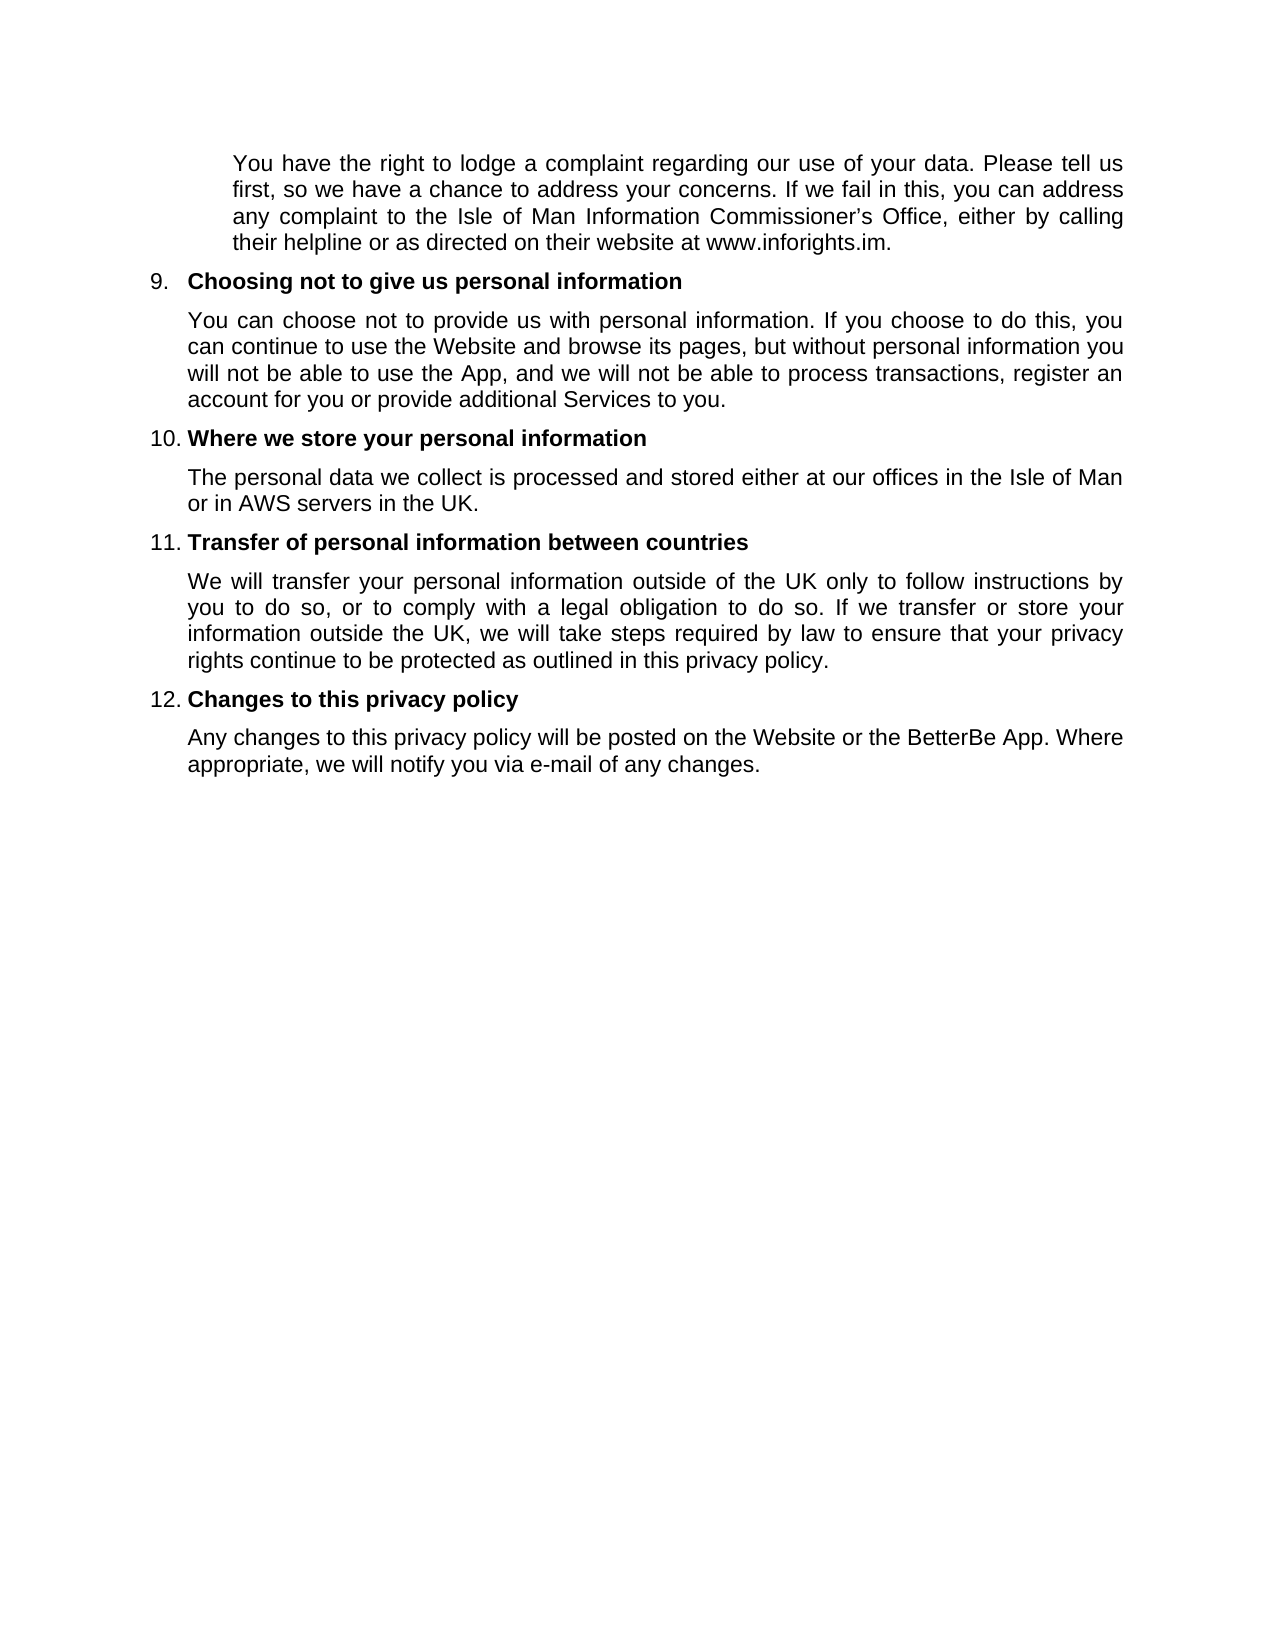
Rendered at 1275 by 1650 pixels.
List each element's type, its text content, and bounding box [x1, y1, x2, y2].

list Choosing not to give us personal information [150, 268, 1125, 294]
list Changes to this privacy policy [150, 686, 1125, 712]
list You can choose not to provide us with personal information. If you choose to do this, you can continue to use the Website and browse its pages, but without personal information you will not be able to use the App, and we will not be able to process transactions, register an account for you or provide additional Services to you. [187, 307, 1125, 412]
list We will transfer your personal information outside of the UK only to follow instructions by you to do so, or to comply with a legal obligation to do so. If we transfer or store your information outside the UK, we will take steps required by law to ensure that your privacy rights continue to be protected as outlined in this privacy policy. [187, 568, 1125, 673]
list Where we store your personal information [150, 425, 1125, 451]
list You have the right to lodge a complaint regarding our use of your data. Please tell us first, so we have a chance to address your concerns. If we fail in this, you can address any complaint to the Isle of Man Information Commissioner’s Office, either by calling their helpline or as directed on their website at www.inforights.im. [232, 150, 1125, 255]
list The personal data we collect is processed and stored either at our offices in the Isle of Man or in AWS servers in the UK. [187, 463, 1125, 516]
list Transfer of personal information between countries [150, 529, 1125, 555]
list Any changes to this privacy policy will be posted on the Website or the BetterBe App. Where appropriate, we will notify you via e-mail of any changes. [187, 724, 1125, 777]
